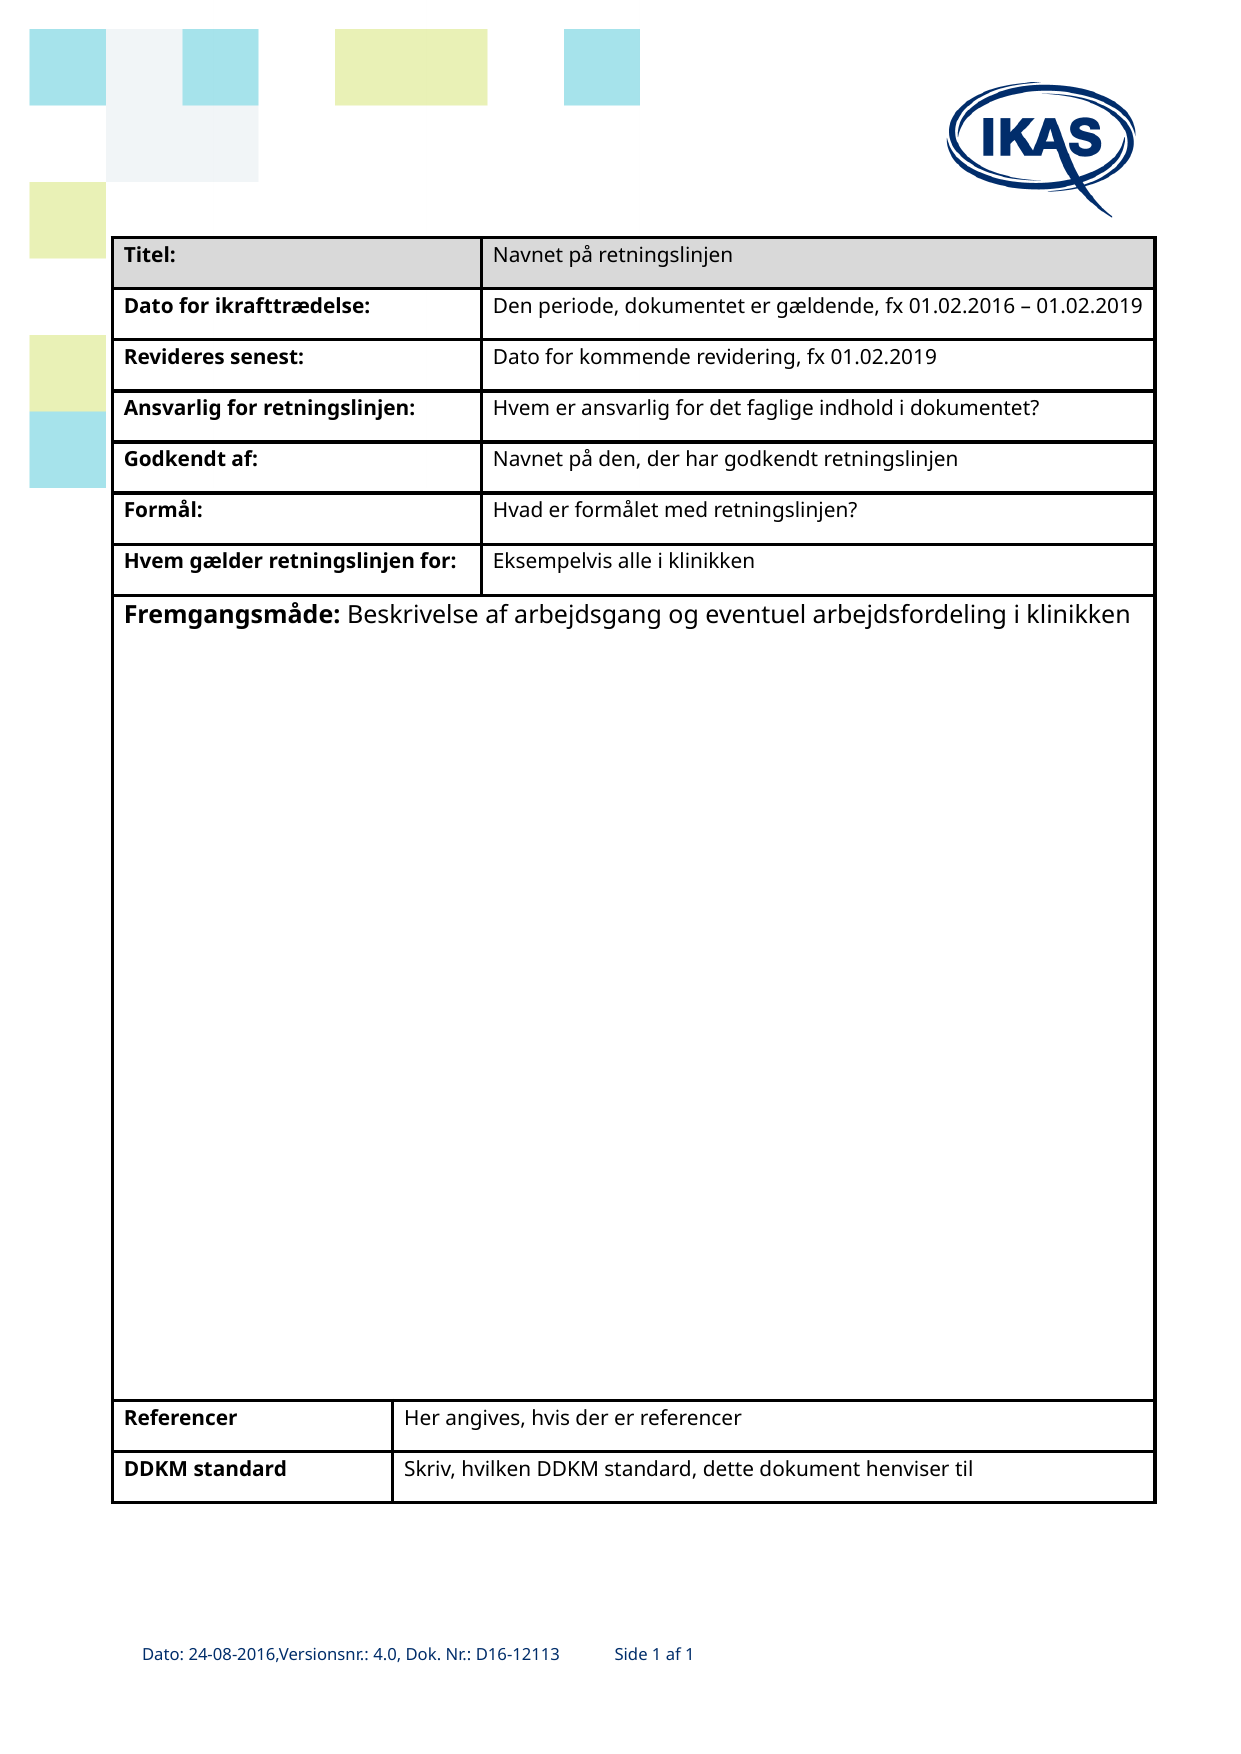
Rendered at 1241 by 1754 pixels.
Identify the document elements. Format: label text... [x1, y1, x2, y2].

table_cell Godkendt af: [114, 444, 480, 491]
table_cell Hvem er ansvarlig for det faglige indhold i dokumentet? [483, 393, 1153, 440]
table_cell DDKM standard [114, 1453, 391, 1501]
table_cell Formål: [114, 495, 480, 542]
table_cell Den periode, dokumentet er gældende, fx 01.02.2016 – 01.02.2019 [483, 290, 1153, 338]
table_header Titel: [114, 239, 480, 287]
table_cell Fremgangsmåde: Beskrivelse af arbejdsgang og eventuel arbejdsfordeling i klinikken [114, 597, 1153, 1399]
table_cell Skriv, hvilken DDKM standard, dette dokument henviser til [394, 1453, 1153, 1501]
picture [946, 82, 1136, 218]
table_cell Eksempelvis alle i klinikken [483, 546, 1153, 593]
table_cell Revideres senest: [114, 341, 480, 389]
table_cell Ansvarlig for retningslinjen: [114, 393, 480, 440]
table_cell Hvem gælder retningslinjen for: [114, 546, 480, 593]
table_cell Dato for ikrafttrædelse: [114, 290, 480, 338]
table_cell Referencer [114, 1402, 391, 1450]
table_header Navnet på retningslinjen [483, 239, 1153, 287]
table_cell Navnet på den, der har godkendt retningslinjen [483, 444, 1153, 491]
picture [0, 0, 640, 488]
table_cell Hvad er formålet med retningslinjen? [483, 495, 1153, 542]
table_cell Her angives, hvis der er referencer [394, 1402, 1153, 1450]
table_cell Dato for kommende revidering, fx 01.02.2019 [483, 341, 1153, 389]
